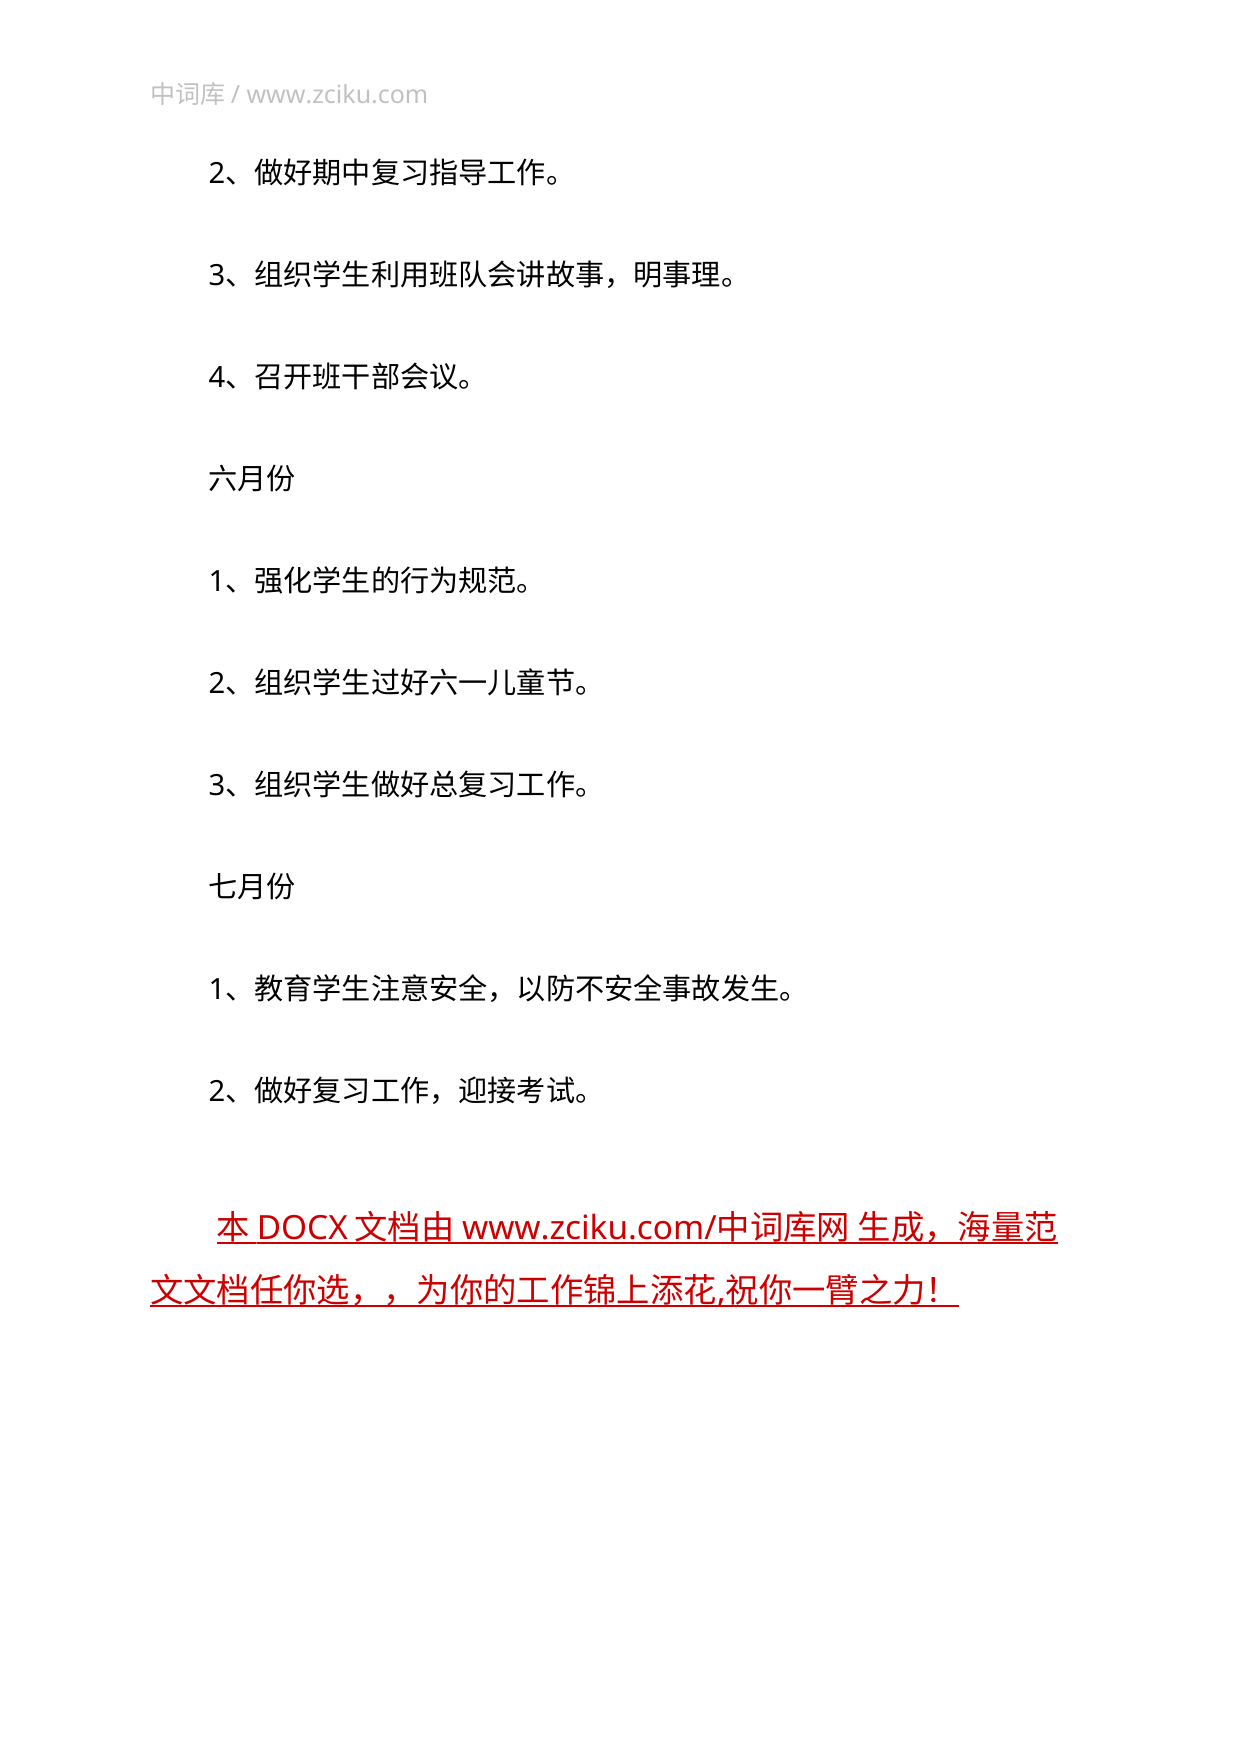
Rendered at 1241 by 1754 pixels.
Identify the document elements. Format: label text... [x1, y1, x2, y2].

text 3、组织学生做好总复习工作。 [150, 762, 1090, 804]
text 六月份 [150, 456, 1090, 498]
text 七月份 [150, 864, 1090, 906]
text 3、组织学生利用班队会讲故事，明事理。 [150, 252, 1090, 294]
text 1、强化学生的行为规范。 [150, 558, 1090, 600]
text 4、召开班干部会议。 [150, 354, 1090, 396]
text 2、做好期中复习指导工作。 [150, 150, 1090, 192]
text 2、组织学生过好六一儿童节。 [150, 660, 1090, 702]
text 本DOCX文档由 www.zciku.com/中词库网 生成，海量范文文档任你选，，为你的工作锦上添花,祝你一臂之力！ [150, 1201, 1090, 1312]
text 1、教育学生注意安全，以防不安全事故发生。 [150, 965, 1090, 1008]
text 2、做好复习工作，迎接考试。 [150, 1067, 1090, 1110]
